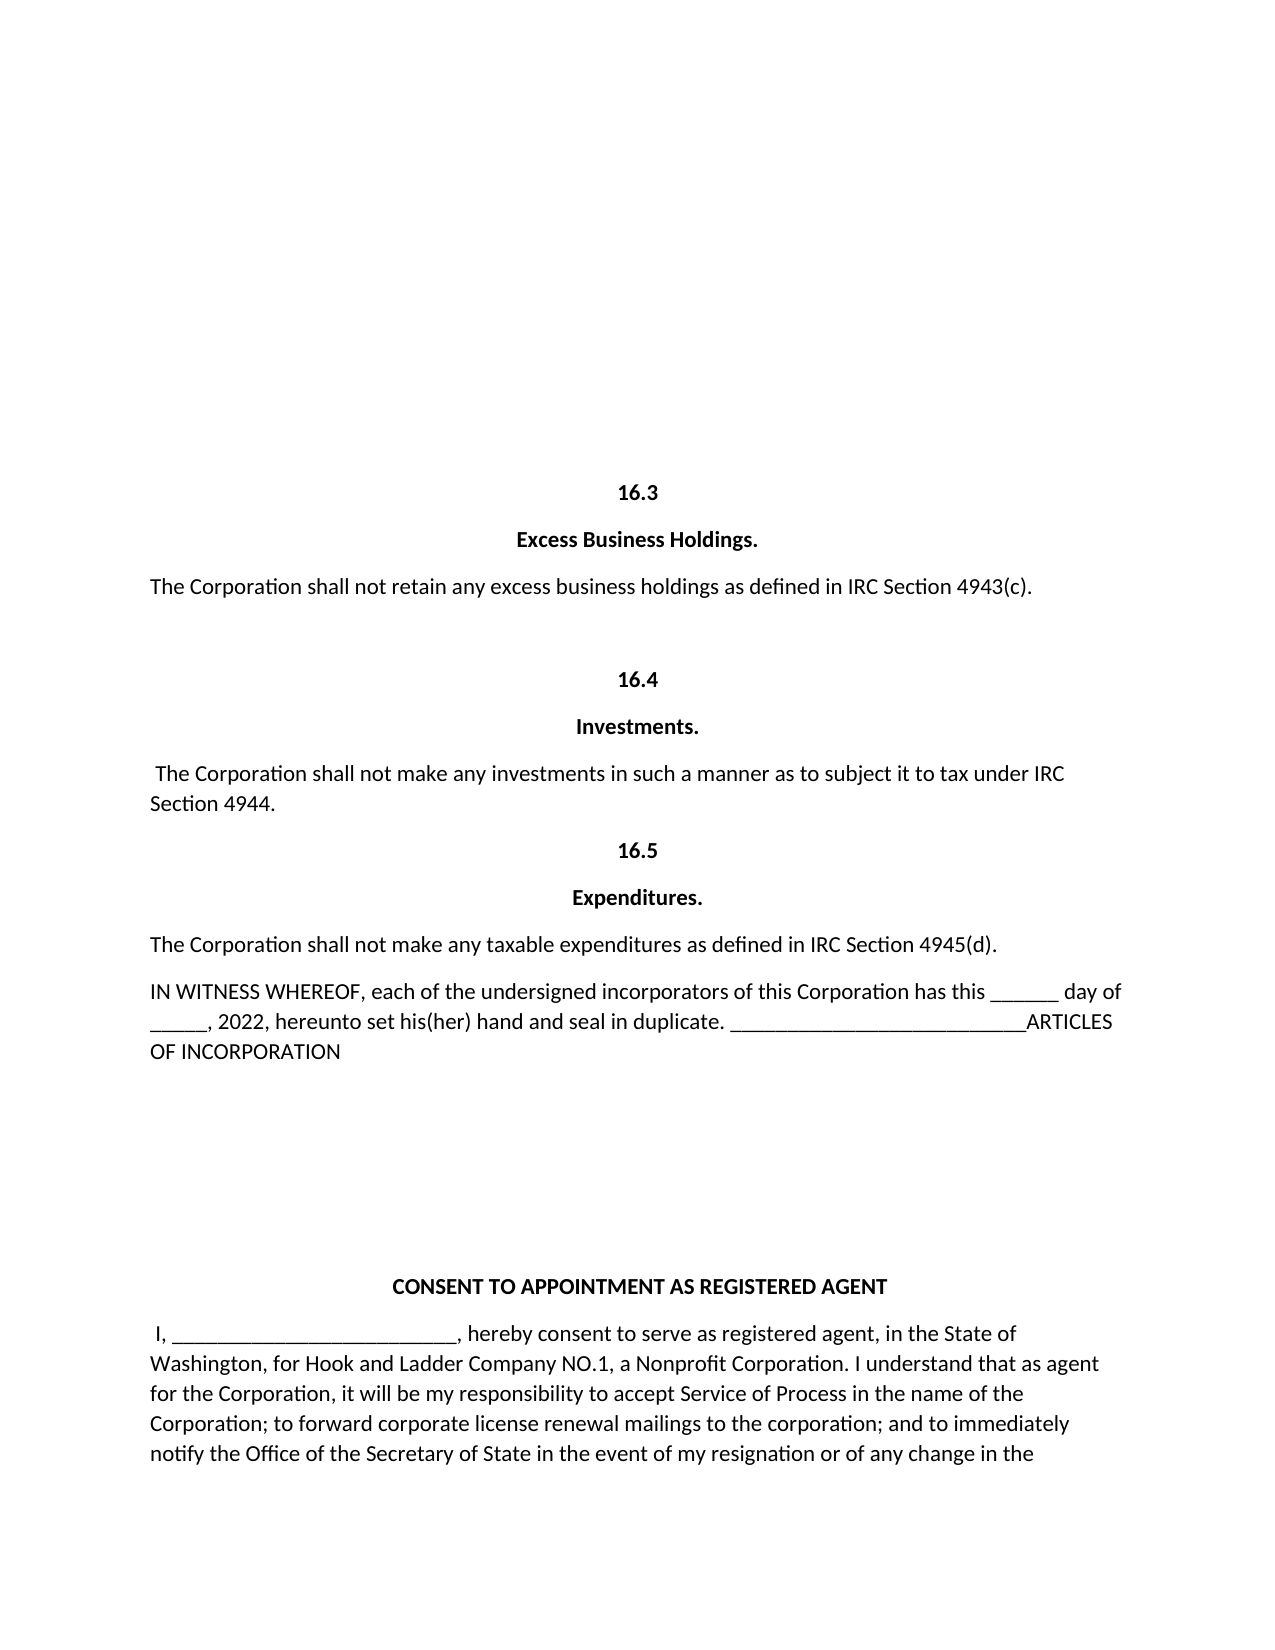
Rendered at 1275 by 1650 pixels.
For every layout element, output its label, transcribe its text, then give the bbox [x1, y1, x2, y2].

text Excess Business Holdings. [150, 525, 1125, 553]
text 16.3 [150, 478, 1125, 506]
text Investments. [150, 712, 1125, 741]
text The Corporation shall not make any investments in such a manner as to subject it to tax under IRC Section 4944. [150, 759, 1125, 818]
text 16.4 [150, 666, 1125, 694]
text 16.5 [150, 836, 1125, 864]
text The Corporation shall not make any taxable expenditures as defined in IRC Section 4945(d). [150, 930, 1125, 958]
text IN WITNESS WHEREOF, each of the undersigned incorporators of this Corporation has this ______ day of _____, 2022, hereunto set his(her) hand and seal in duplicate. __________________________ARTICLES OF INCORPORATION [150, 977, 1125, 1066]
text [150, 1319, 1125, 1468]
text Expenditures. [150, 883, 1125, 911]
text CONSENT TO APPOINTMENT AS REGISTERED AGENT [150, 1272, 1125, 1300]
text The Corporation shall not retain any excess business holdings as defined in IRC Section 4943(c). [150, 572, 1125, 600]
